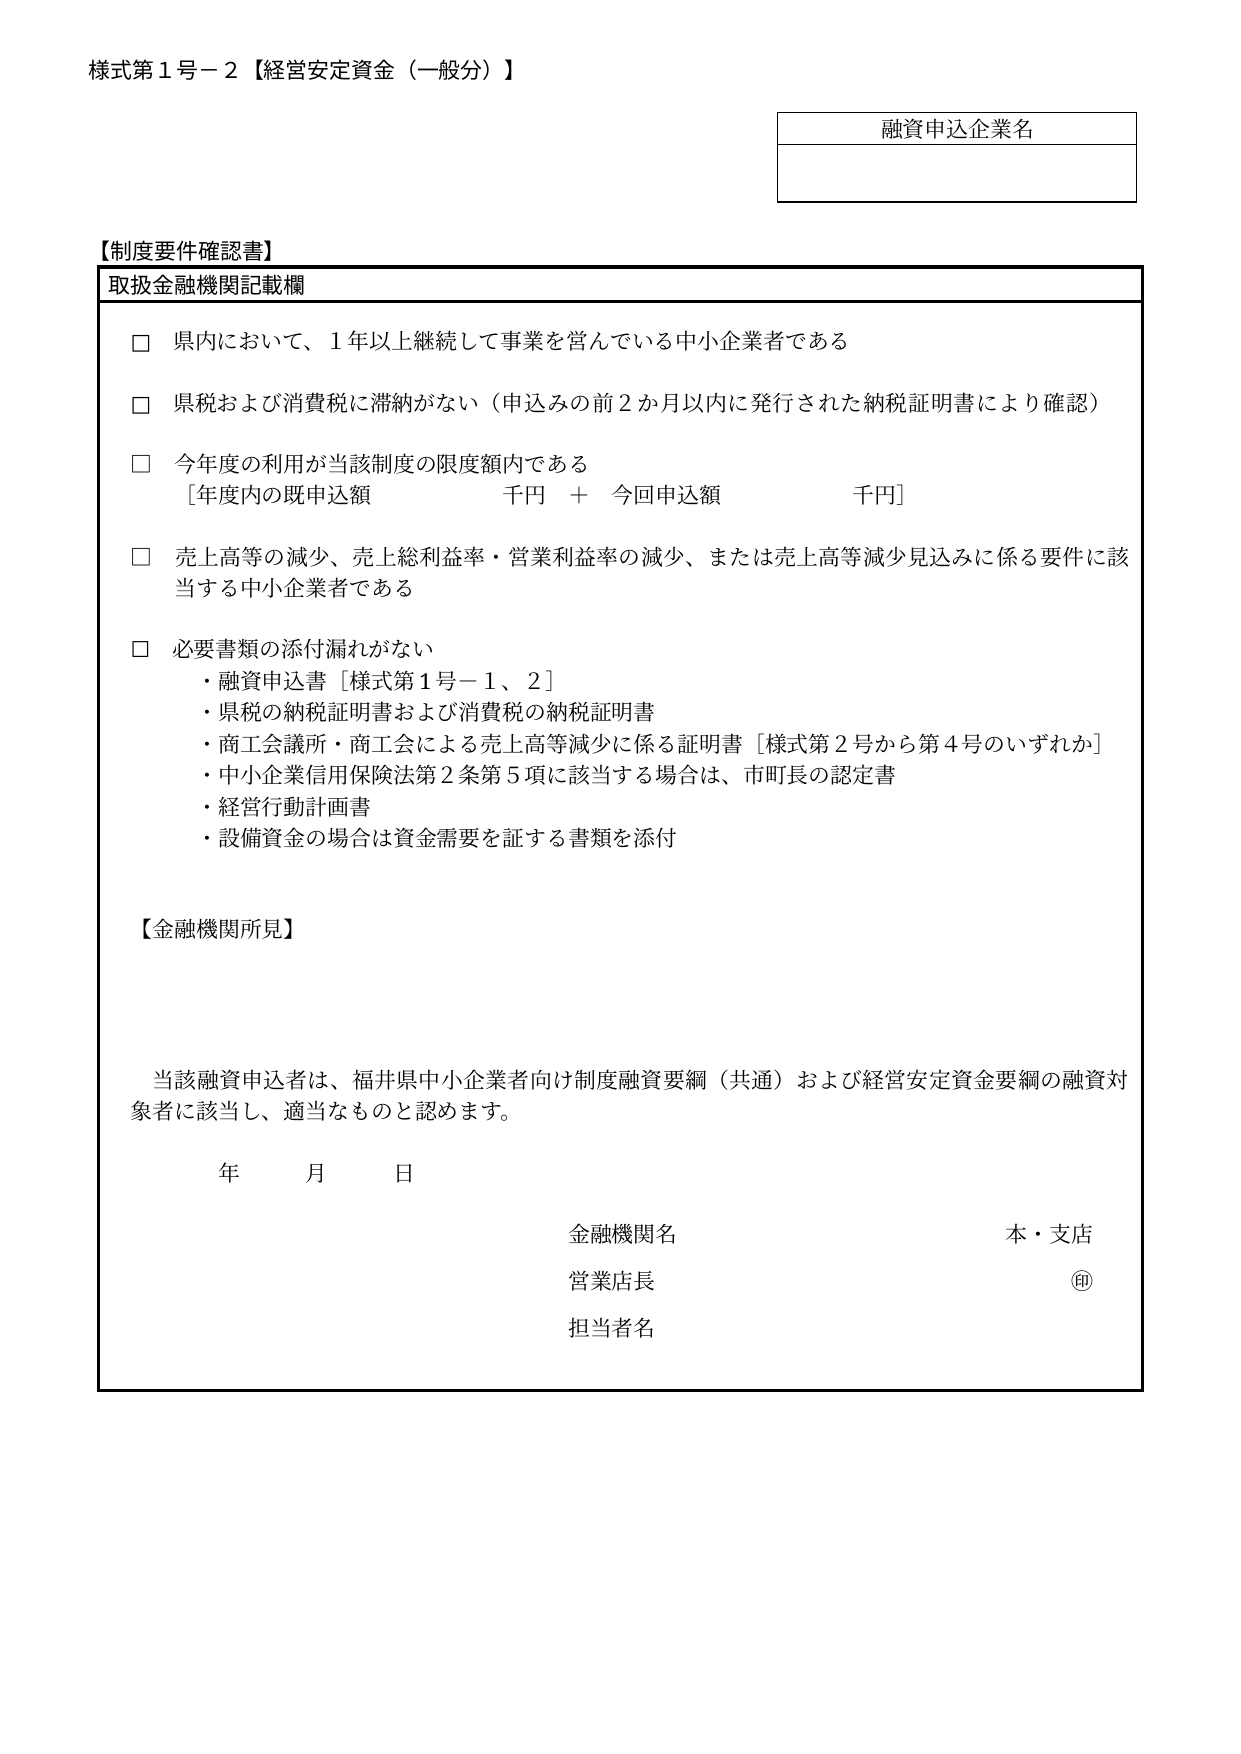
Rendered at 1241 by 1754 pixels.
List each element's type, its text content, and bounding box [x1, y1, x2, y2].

text 様式第１号－２【経営安定資金（一般分）】 [89, 53, 1152, 85]
table_cell [778, 145, 1136, 201]
table_cell □ 県内において、１年以上継続して事業を営んでいる中小企業者である □ 県税および消費税に滞納がない（申込みの前２か月以内に発行された納税証明書により確認） □ 今年度の利用が当該制度の限度額内である ［年度内の既申込額 千円 ＋ 今回申込額 千円］ □ 売上高等の減少、売上総利益率・営業利益率の減少、または売上高等減少見込みに係る要件に該当する中小企業者である ☐ 必要書類の添付漏れがない ・融資申込書［様式第1号－１、２］ ・県税の納税証明書および消費税の納税証明書 ・商工会議所・商工会による売上高等減少に係る証明書［様式第２号から第４号のいずれか］ ・中小企業信用保険法第２条第５項に該当する場合は、市町長の認定書 ・経営行動計画書 ・設備資金の場合は資金需要を証する書類を添付 【金融機関所見】 当該融資申込者は、福井県中小企業者向け制度融資要綱（共通）および経営安定資金要綱の融資対象者に該当し、適当なものと認めます。 年 月 日 金融機関名 本・支店 営業店長 ㊞ 担当者名 [100, 303, 1141, 1388]
text 【制度要件確認書】 [89, 234, 1152, 265]
table_header 融資申込企業名 [778, 113, 1136, 144]
table_header 取扱金融機関記載欄 [100, 269, 1141, 300]
